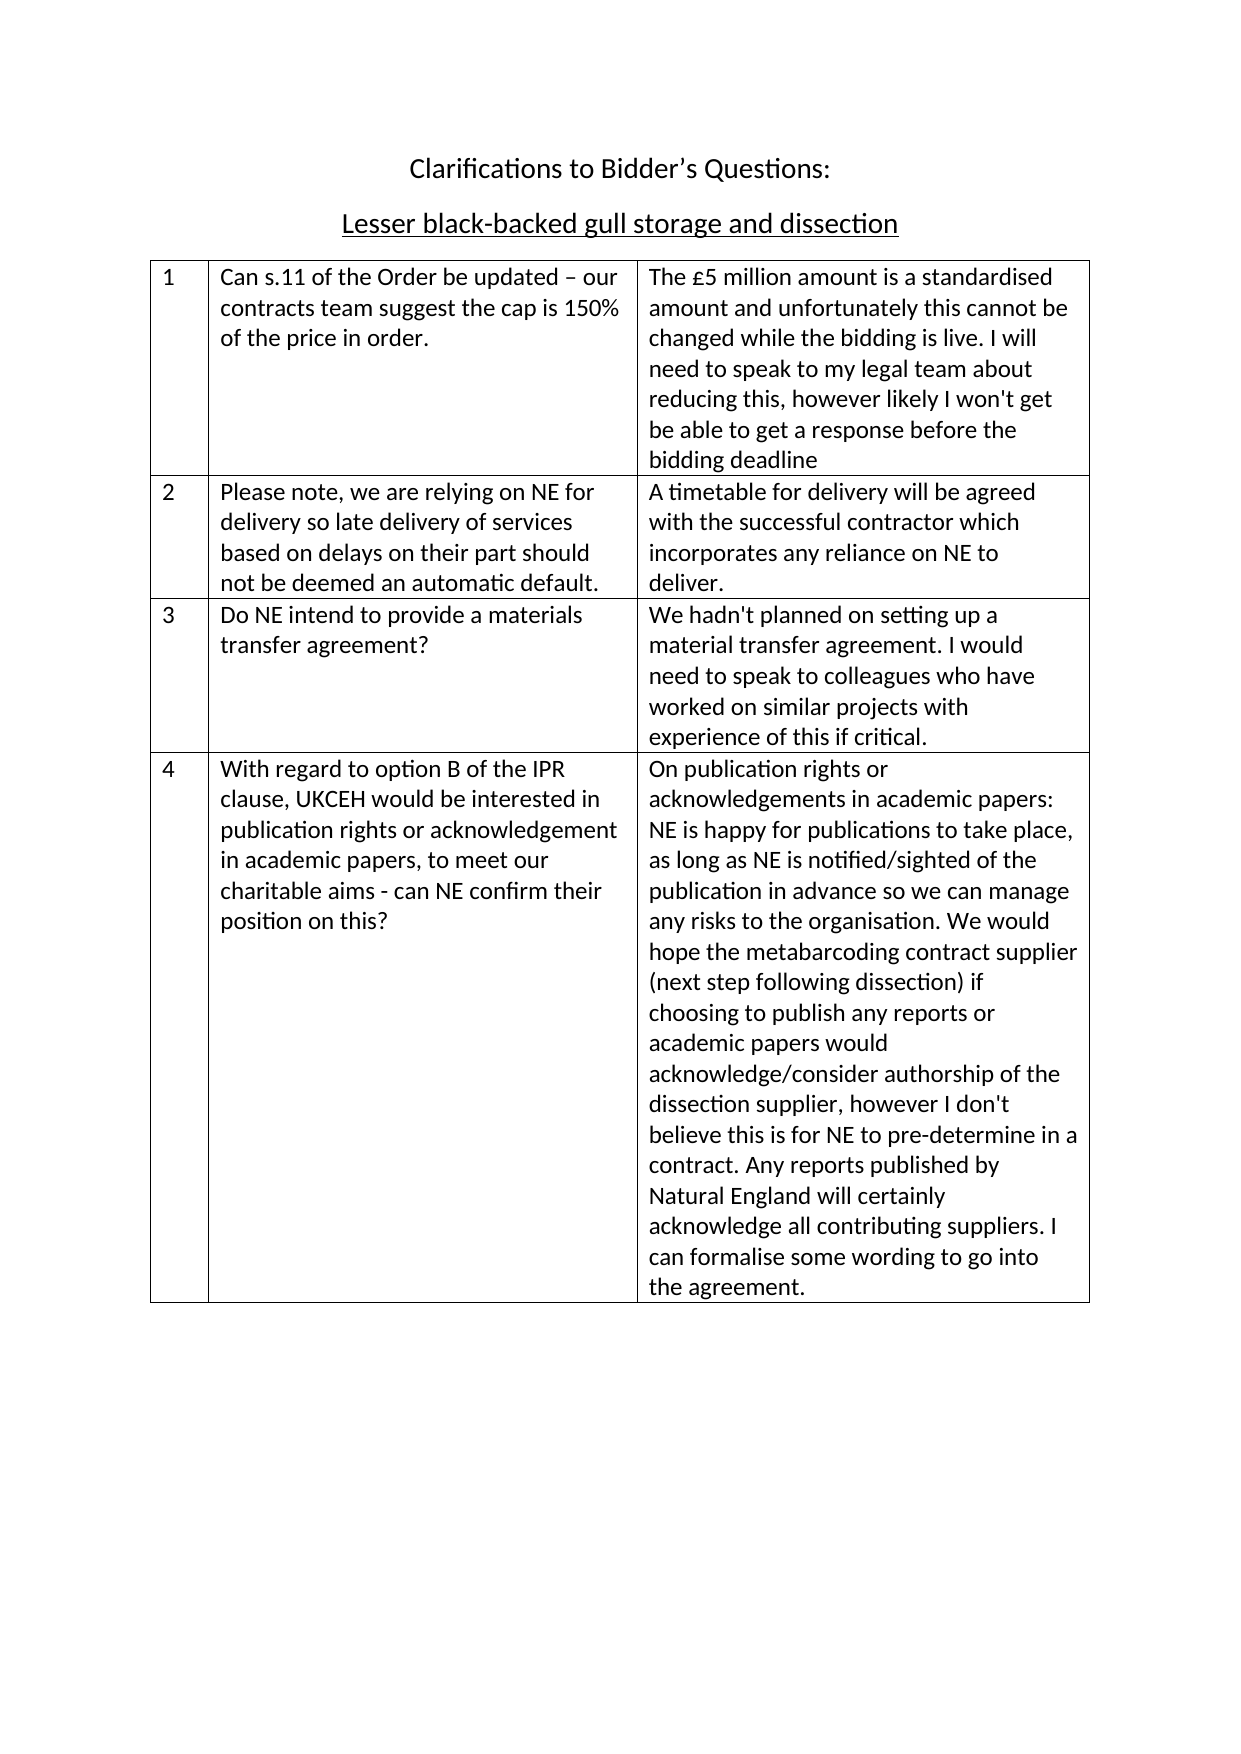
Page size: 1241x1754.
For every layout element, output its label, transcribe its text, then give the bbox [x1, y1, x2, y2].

text Lesser black-backed gull storage and dissection [150, 205, 1090, 241]
table_cell 4 [151, 753, 208, 1302]
table_cell A timetable for delivery will be agreed with the successful contractor which incorporates any reliance on NE to deliver. [638, 476, 1089, 598]
table_cell Please note, we are relying on NE for delivery so late delivery of services based on delays on their part should not be deemed an automatic default. [209, 476, 637, 598]
text Clarifications to Bidder’s Questions: [150, 150, 1090, 186]
table_cell We hadn't planned on setting up a material transfer agreement. I would need to speak to colleagues who have worked on similar projects with experience of this if critical. [638, 599, 1089, 752]
table_header The £5 million amount is a standardised amount and unfortunately this cannot be changed while the bidding is live. I will need to speak to my legal team about reducing this, however likely I won't get be able to get a response before the bidding deadline [638, 261, 1089, 475]
table_cell With regard to option B of the IPR clause, UKCEH would be interested in publication rights or acknowledgement in academic papers, to meet our charitable aims - can NE confirm their position on this? [209, 753, 637, 1302]
table_header 1 [151, 261, 208, 475]
table_header Can s.11 of the Order be updated – our contracts team suggest the cap is 150% of the price in order. [209, 261, 637, 475]
table_cell 3 [151, 599, 208, 752]
table_cell Do NE intend to provide a materials transfer agreement? [209, 599, 637, 752]
table_cell 2 [151, 476, 208, 598]
table_cell On publication rights or acknowledgements in academic papers: NE is happy for publications to take place, as long as NE is notified/sighted of the publication in advance so we can manage any risks to the organisation. We would hope the metabarcoding contract supplier (next step following dissection) if choosing to publish any reports or academic papers would acknowledge/consider authorship of the dissection supplier, however I don't believe this is for NE to pre-determine in a contract. Any reports published by Natural England will certainly acknowledge all contributing suppliers. I can formalise some wording to go into the agreement. [638, 753, 1089, 1302]
